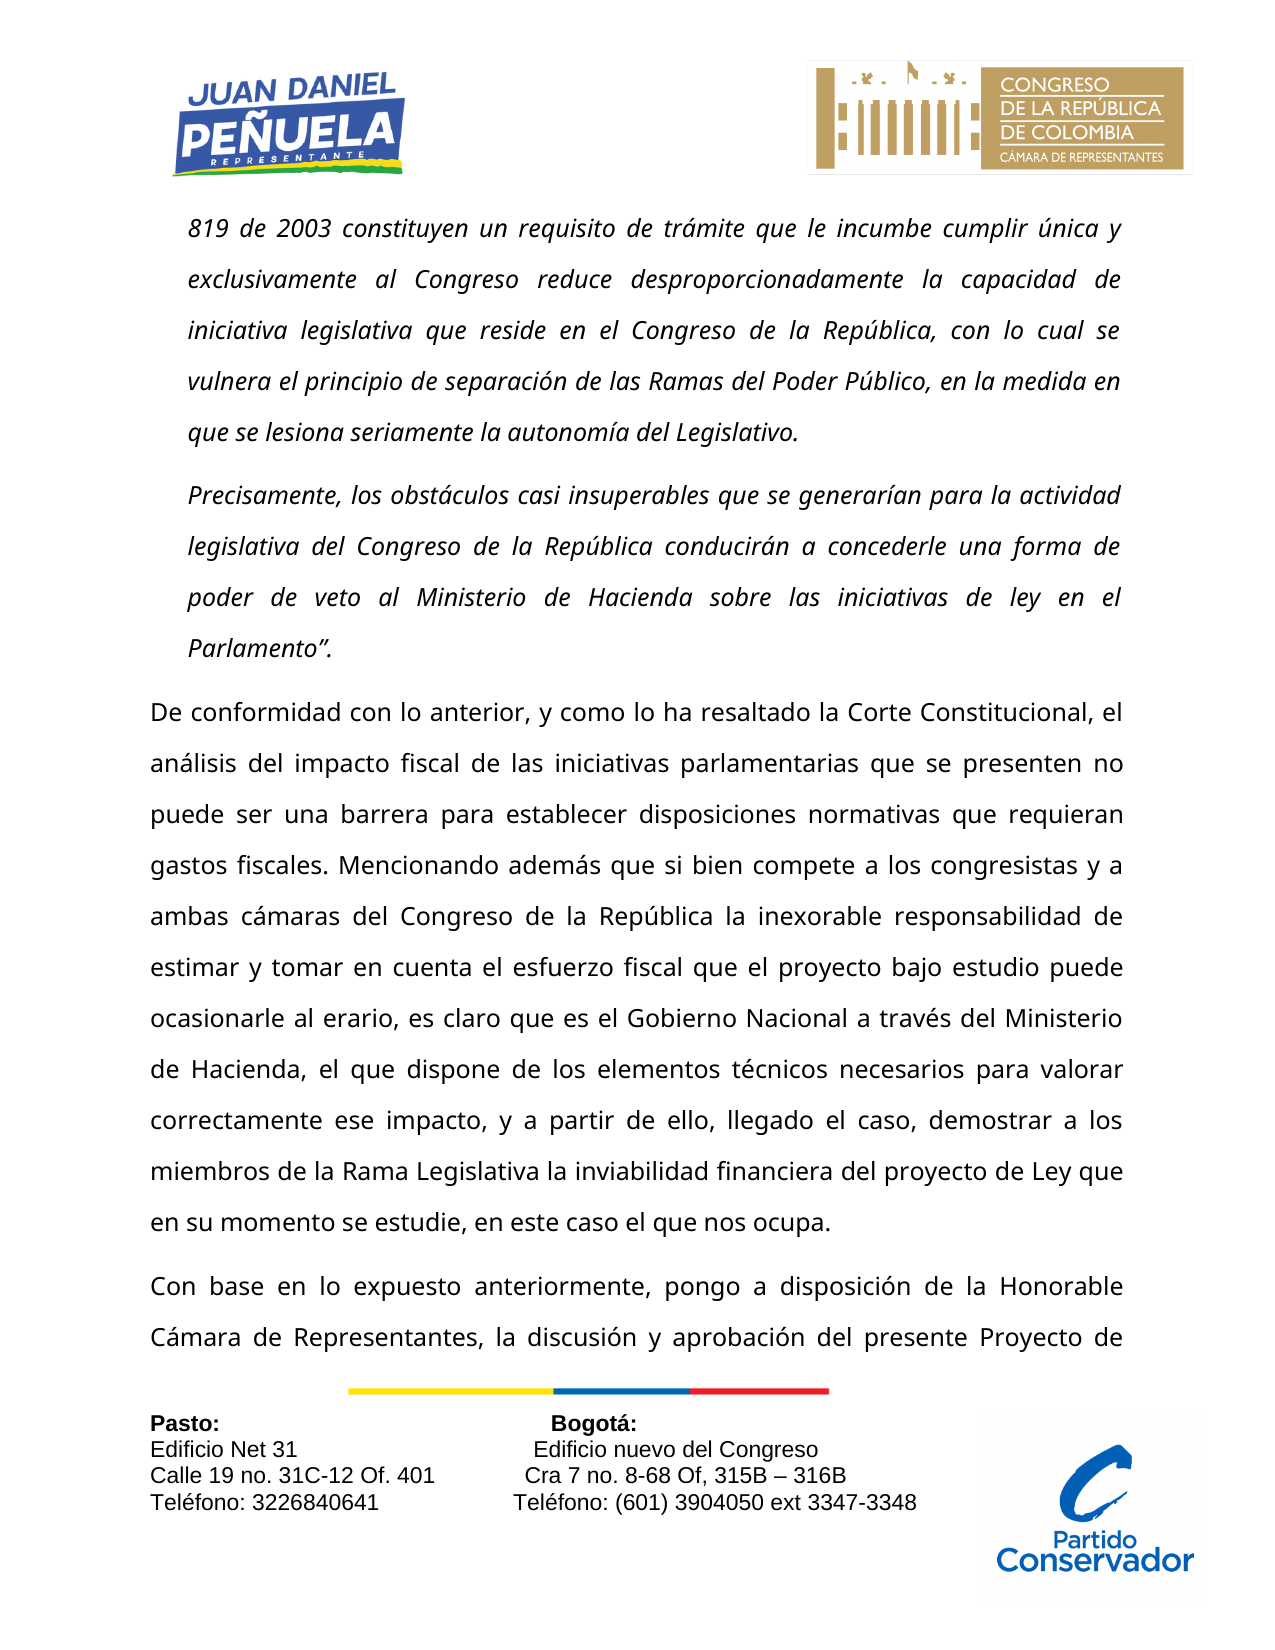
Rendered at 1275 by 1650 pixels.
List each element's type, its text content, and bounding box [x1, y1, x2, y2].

picture [150, 61, 430, 191]
picture [807, 60, 1193, 175]
text Precisamente, los obstáculos casi insuperables que se generarían para la actividad legislativa del Congreso de la República conducirán a concederle una forma de poder de veto al Ministerio de Hacienda sobre las iniciativas de ley en el Parlamento”. [187, 478, 1125, 665]
text De conformidad con lo anterior, y como lo ha resaltado la Corte Constitucional, el análisis del impacto fiscal de las iniciativas parlamentarias que se presenten no puede ser una barrera para establecer disposiciones normativas que requieran gastos fiscales. Mencionando además que si bien compete a los congresistas y a ambas cámaras del Congreso de la República la inexorable responsabilidad de estimar y tomar en cuenta el esfuerzo fiscal que el proyecto bajo estudio puede ocasionarle al erario, es claro que es el Gobierno Nacional a través del Ministerio de Hacienda, el que dispone de los elementos técnicos necesarios para valorar correctamente ese impacto, y a partir de ello, llegado el caso, demostrar a los miembros de la Rama Legislativa la inviabilidad financiera del proyecto de Ley que en su momento se estudie, en este caso el que nos ocupa. [150, 694, 1125, 1239]
picture [333, 1386, 845, 1398]
picture [981, 1411, 1207, 1606]
